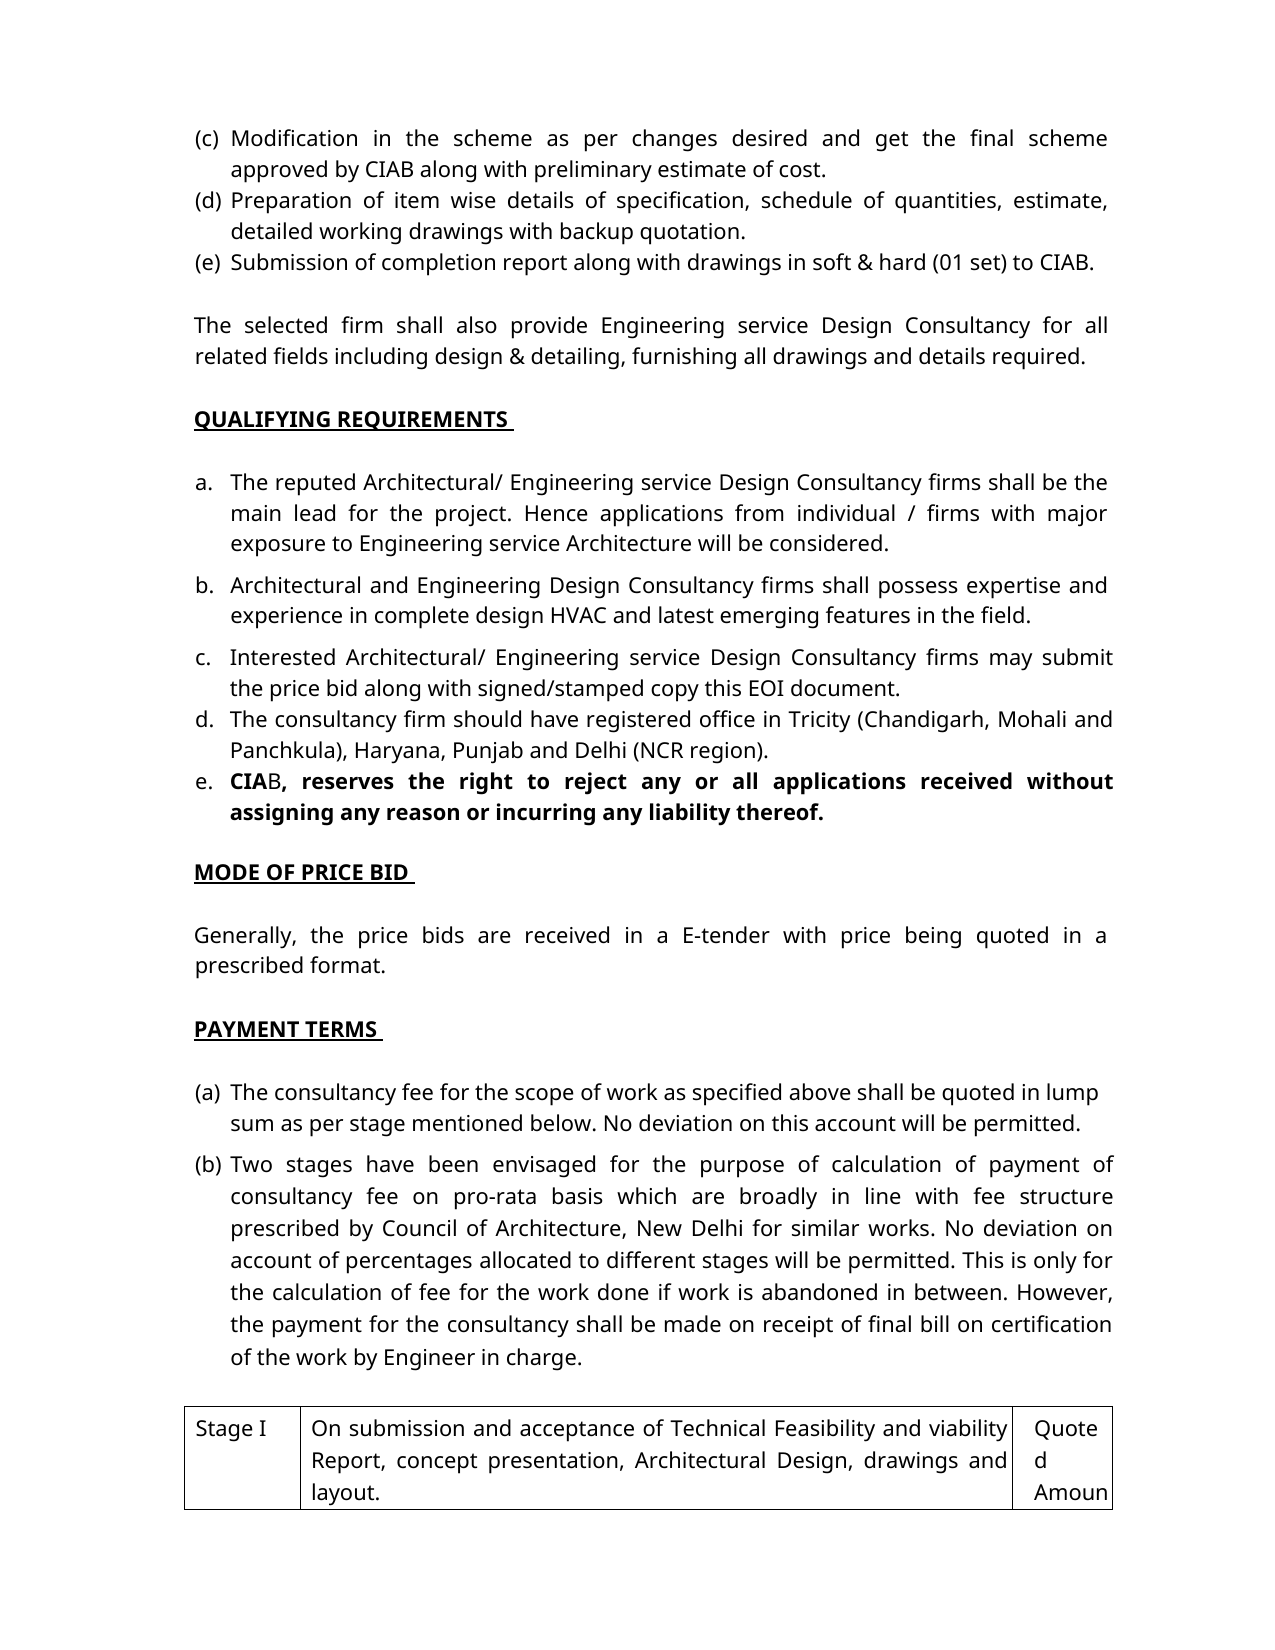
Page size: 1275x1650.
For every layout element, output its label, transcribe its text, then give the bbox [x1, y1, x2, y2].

text Generally, the price bids are received in a E-tender with price being quoted in a prescribed format. [193, 920, 1109, 980]
list Architectural and Engineering Design Consultancy firms shall possess expertise and experience in complete design HVAC and latest emerging features in the field. [195, 570, 1109, 630]
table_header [301, 1407, 1012, 1509]
list Two stages have been envisaged for the purpose of calculation of payment of consultancy fee on pro-rata basis which are broadly in line with fee structure prescribed by Council of Architecture, New Delhi for similar works. No deviation on account of percentages allocated to different stages will be permitted. This is only for the calculation of fee for the work done if work is abandoned in between. However, the payment for the consultancy shall be made on receipt of final bill on certification of the work by Engineer in charge. [195, 1149, 1115, 1371]
table_header Quoted Amount [1013, 1407, 1112, 1509]
list Preparation of item wise details of specification, schedule of quantities, estimate, detailed working drawings with backup quotation. [195, 185, 1109, 246]
table_header Stage I [185, 1407, 300, 1509]
list Modification in the scheme as per changes desired and get the final scheme approved by CIAB along with preliminary estimate of cost. [195, 123, 1109, 184]
subtitle QUALIFYING REQUIREMENTS [193, 404, 1109, 434]
list The reputed Architectural/ Engineering service Design Consultancy firms shall be the main lead for the project. Hence applications from individual / firms with major exposure to Engineering service Architecture will be considered. [195, 467, 1109, 558]
list The consultancy firm should have registered office in Tricity (Chandigarh, Mohali and Panchkula), Haryana, Punjab and Delhi (NCR region). [195, 704, 1115, 764]
list The consultancy fee for the scope of work as specified above shall be quoted in lump sum as per stage mentioned below. No deviation on this account will be permitted. [195, 1077, 1112, 1137]
list Submission of completion report along with drawings in soft & hard (01 set) to CIAB. [195, 247, 1109, 277]
subtitle PAYMENT TERMS [193, 1014, 1109, 1043]
text The selected firm shall also provide Engineering service Design Consultancy for all related fields including design & detailing, furnishing all drawings and details required. [193, 310, 1109, 371]
list CIAB, reserves the right to reject any or all applications received without assigning any reason or incurring any liability thereof. [195, 766, 1115, 826]
list Interested Architectural/ Engineering service Design Consultancy firms may submit the price bid along with signed/stamped copy this EOI document. [195, 642, 1115, 703]
subtitle MODE OF PRICE BID [193, 857, 1109, 887]
